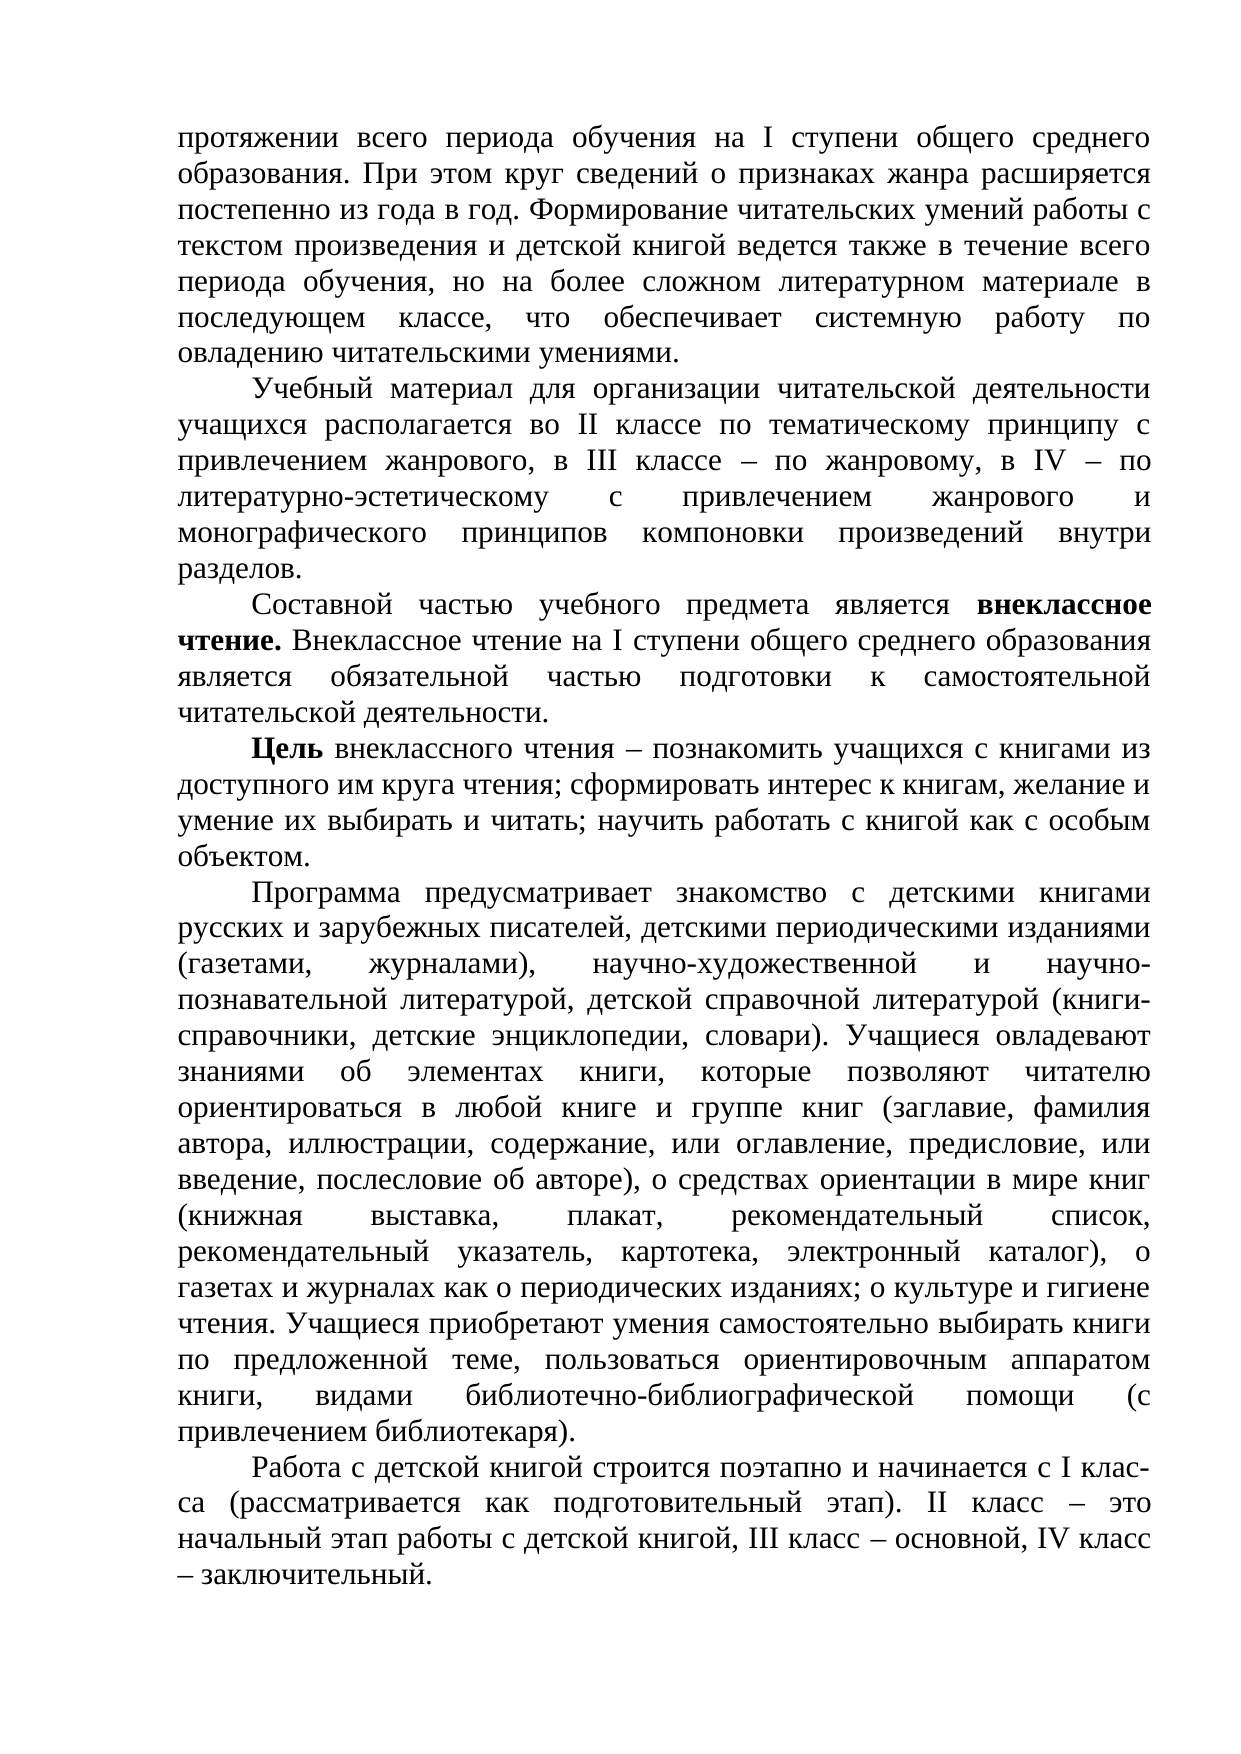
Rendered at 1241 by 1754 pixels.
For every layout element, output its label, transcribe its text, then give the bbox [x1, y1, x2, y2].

text Учебный материал для организации читательской деятельности учащихся располагается во II классе по тематическому принципу с привлечением жанрового, в III классе – по жанровому, в IV – по литературно-эстетическому с привлечением жанрового и монографического принципов компоновки произведений внутри разделов. [177, 370, 1152, 585]
text Цель внеклассного чтения – познакомить учащихся с книгами из доступного им круга чтения; сформировать интерес к книгам, желание и умение их выбирать и читать; научить работать с книгой как с особым объектом. [177, 729, 1152, 873]
text Составной частью учебного предмета является внеклассное чтение. Внеклассное чтение на I ступени общего среднего образования является обязательной частью подготовки к самостоятельной читательской деятельности. [177, 585, 1152, 729]
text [177, 118, 1152, 370]
text Программа предусматривает знакомство с детскими книгами русских и зарубежных писателей, детскими периодическими изданиями (газетами, журналами), научно-художественной и научно-познавательной литературой, детской справочной литературой (книги-справочники, детские энциклопедии, словари). Учащиеся овладевают знаниями об элементах книги, которые позволяют читателю ориентироваться в любой книге и группе книг (заглавие, фамилия автора, иллюстрации, содержание, или оглавление, предисловие, или введение, послесловие об авторе), о средствах ориентации в мире книг (книжная выставка, плакат, рекомендательный список, рекомендательный указатель, картотека, электронный каталог), о газетах и журналах как о периодических изданиях; о культуре и гигиене чтения. Учащиеся приобретают умения самостоятельно выбирать книги по предложенной теме, пользоваться ориентировочным аппаратом книги, видами библиотечно-библиографической помощи (с привлечением библиотекаря). [177, 873, 1152, 1448]
text Работа с детской книгой строится поэтапно и начинается с I клас-са (рассматривается как подготовительный этап). II класс – это начальный этап работы с детской книгой, III класс – основной, IV класс – заключительный. [177, 1448, 1152, 1592]
